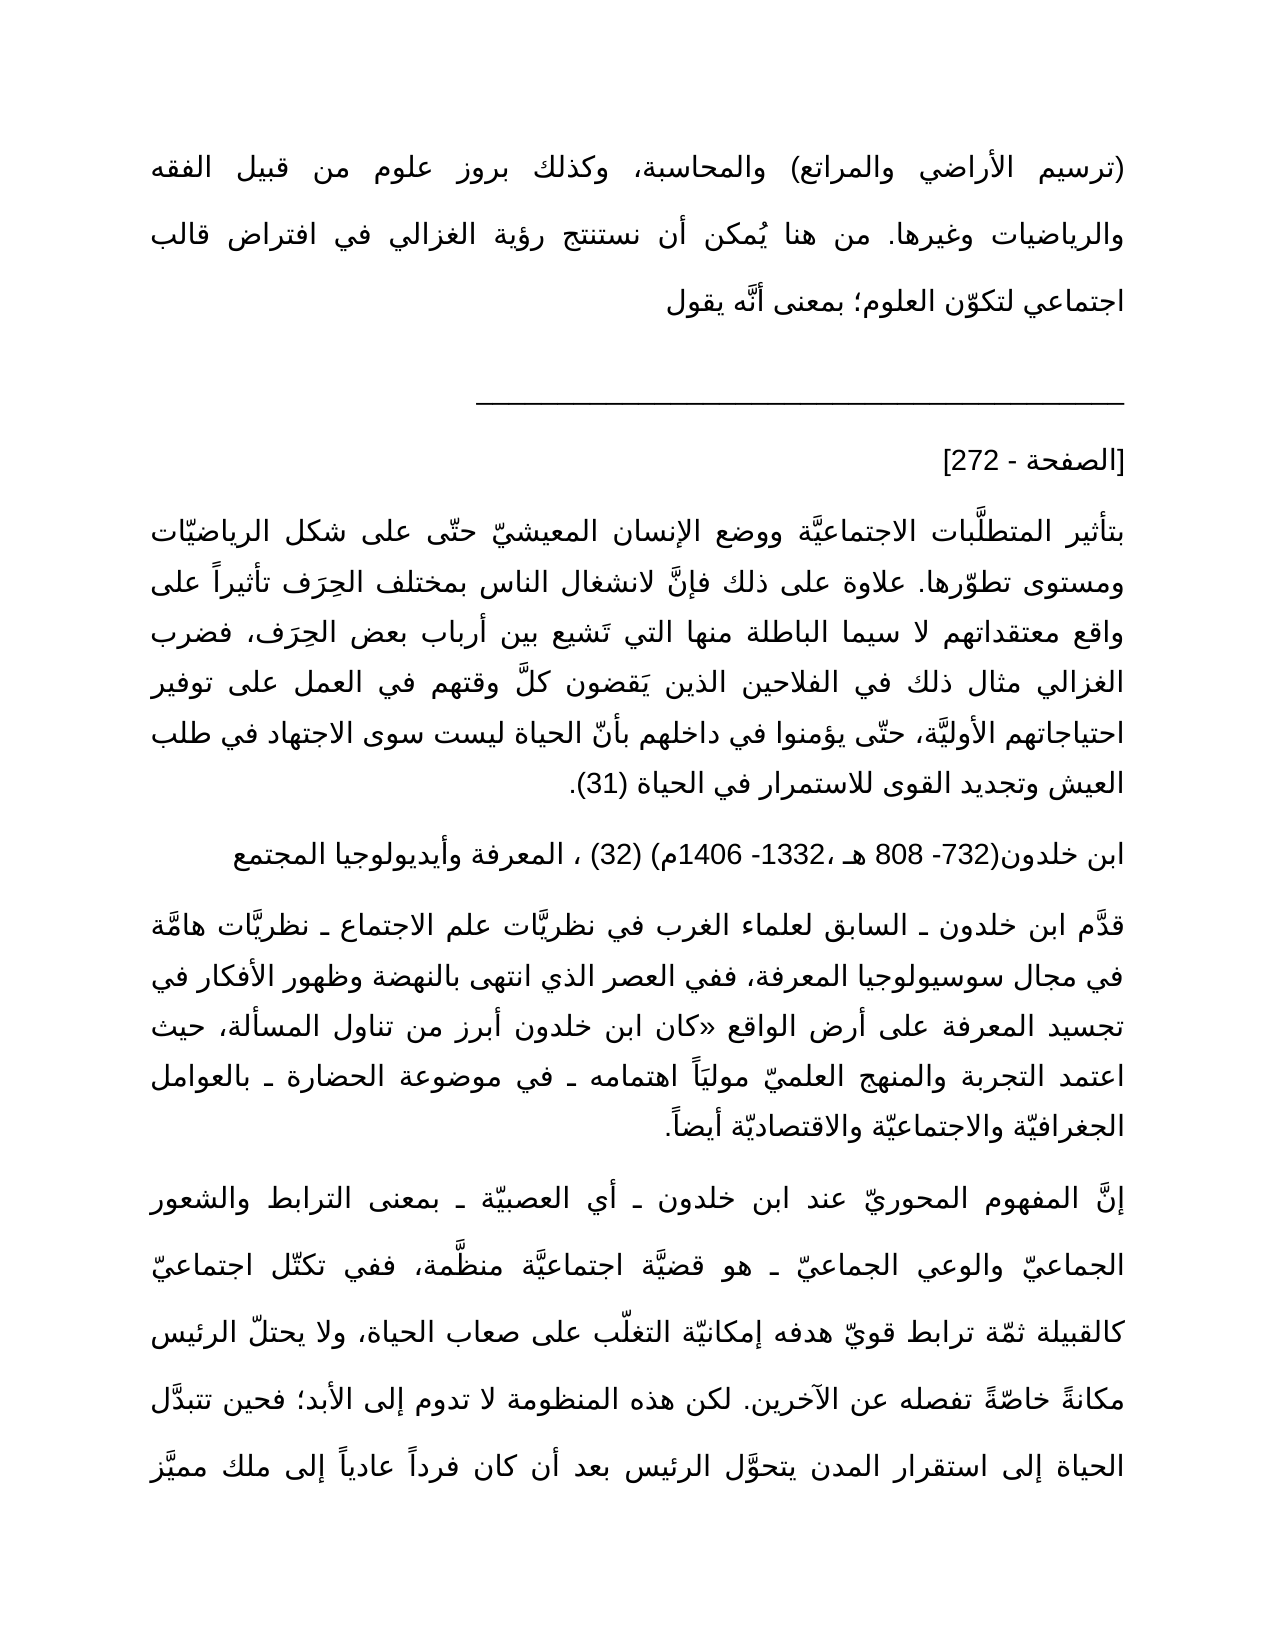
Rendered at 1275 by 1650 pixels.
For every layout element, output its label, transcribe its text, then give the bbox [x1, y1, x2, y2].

text ابن خلدون(732- 808 هـ ،1332- 1406م) (32) ، المعرفة وأيديولوجيا المجتمع [150, 837, 1125, 871]
text قدَّم ابن خلدون ـ السابق لعلماء الغرب في نظريَّات علم الاجتماع ـ نظريَّات هامَّة في مجال سوسيولوجيا المعرفة، ففي العصر الذي انتهى بالنهضة وظهور الأفكار في تجسيد المعرفة على أرض الواقع «كان ابن خلدون أبرز من تناول المسألة، حيث اعتمد التجربة والمنهج العلميّ موليَاً اهتمامه ـ في موضوعة الحضارة ـ بالعوامل الجغرافيّة والاجتماعيّة والاقتصاديّة أيضاً. [150, 908, 1125, 1143]
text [150, 150, 1125, 318]
text بتأثير المتطلَّبات الاجتماعيَّة ووضع الإنسان المعيشيّ حتّى على شكل الرياضيّات ومستوى تطوّرها. علاوة على ذلك فإنَّ لانشغال الناس بمختلف الحِرَف تأثيراً على واقع معتقداتهم لا سيما الباطلة منها التي تَشيع بين أرباب بعض الحِرَف، فضرب الغزالي مثال ذلك في الفلاحين الذين يَقضون كلَّ وقتهم في العمل على توفير احتياجاتهم الأوليَّة، حتّى يؤمنوا في داخلهم بأنّ الحياة ليست سوى الاجتهاد في طلب العيش وتجديد القوى للاستمرار في الحياة (31). [150, 514, 1125, 799]
text ________________________________________ [150, 372, 1125, 406]
text [الصفحة - 272] [150, 443, 1125, 477]
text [150, 1181, 1125, 1482]
